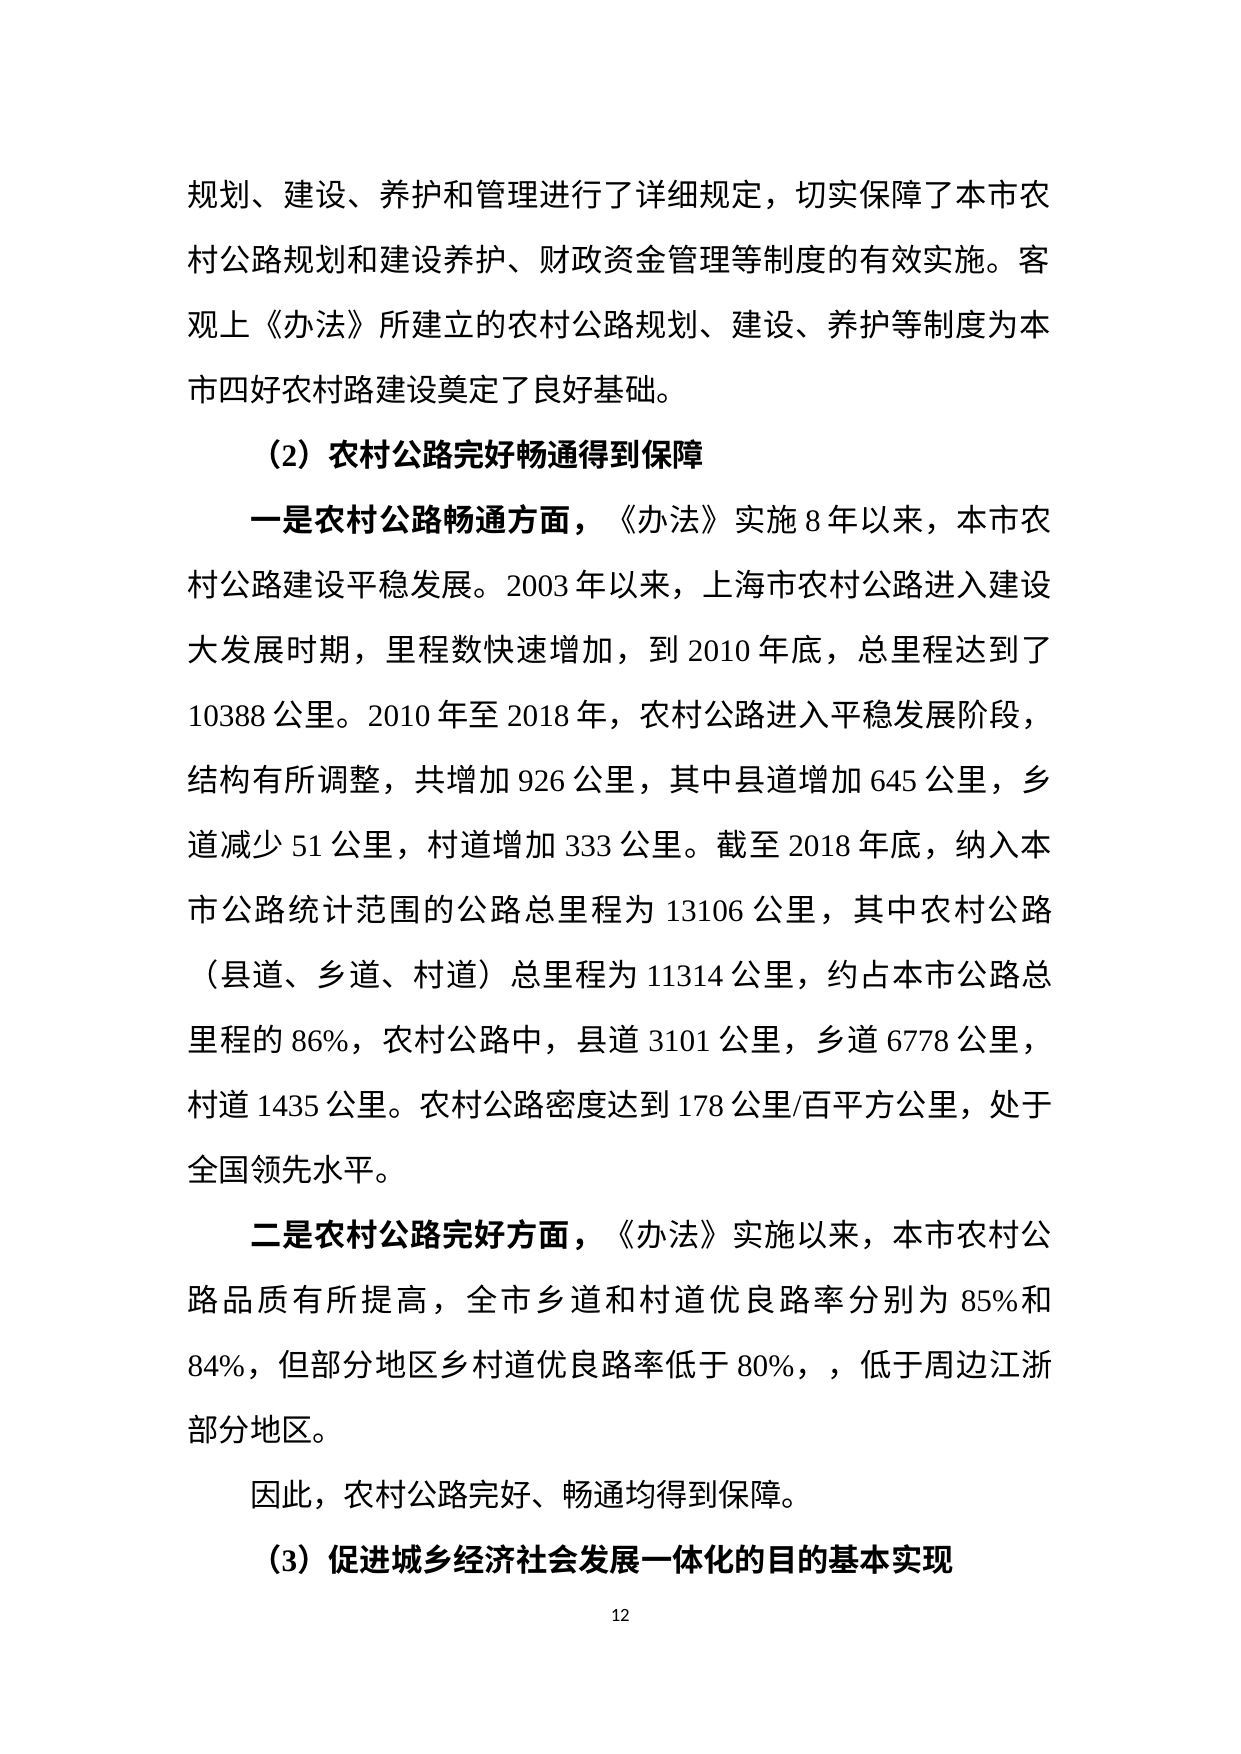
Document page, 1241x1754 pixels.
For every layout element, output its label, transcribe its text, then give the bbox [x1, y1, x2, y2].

text （3）促进城乡经济社会发展一体化的目的基本实现 [187, 1525, 1053, 1590]
text 因此，农村公路完好、畅通均得到保障。 [187, 1460, 1053, 1525]
text 一是农村公路畅通方面，《办法》实施8年以来，本市农村公路建设平稳发展。2003年以来，上海市农村公路进入建设大发展时期，里程数快速增加，到2010年底，总里程达到了10388公里。2010年至2018年，农村公路进入平稳发展阶段，结构有所调整，共增加926公里，其中县道增加645公里，乡道减少51公里，村道增加333公里。截至2018年底，纳入本市公路统计范围的公路总里程为13106公里，其中农村公路（县道、乡道、村道）总里程为11314公里，约占本市公路总里程的86%，农村公路中，县道3101公里，乡道6778公里，村道1435公里。农村公路密度达到178公里/百平方公里，处于全国领先水平。 [187, 485, 1053, 1200]
text 二是农村公路完好方面，《办法》实施以来，本市农村公路品质有所提高，全市乡道和村道优良路率分别为85%和84%，但部分地区乡村道优良路率低于80%，，低于周边江浙部分地区。 [187, 1200, 1053, 1460]
text （2）农村公路完好畅通得到保障 [187, 420, 1053, 485]
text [187, 160, 1053, 420]
